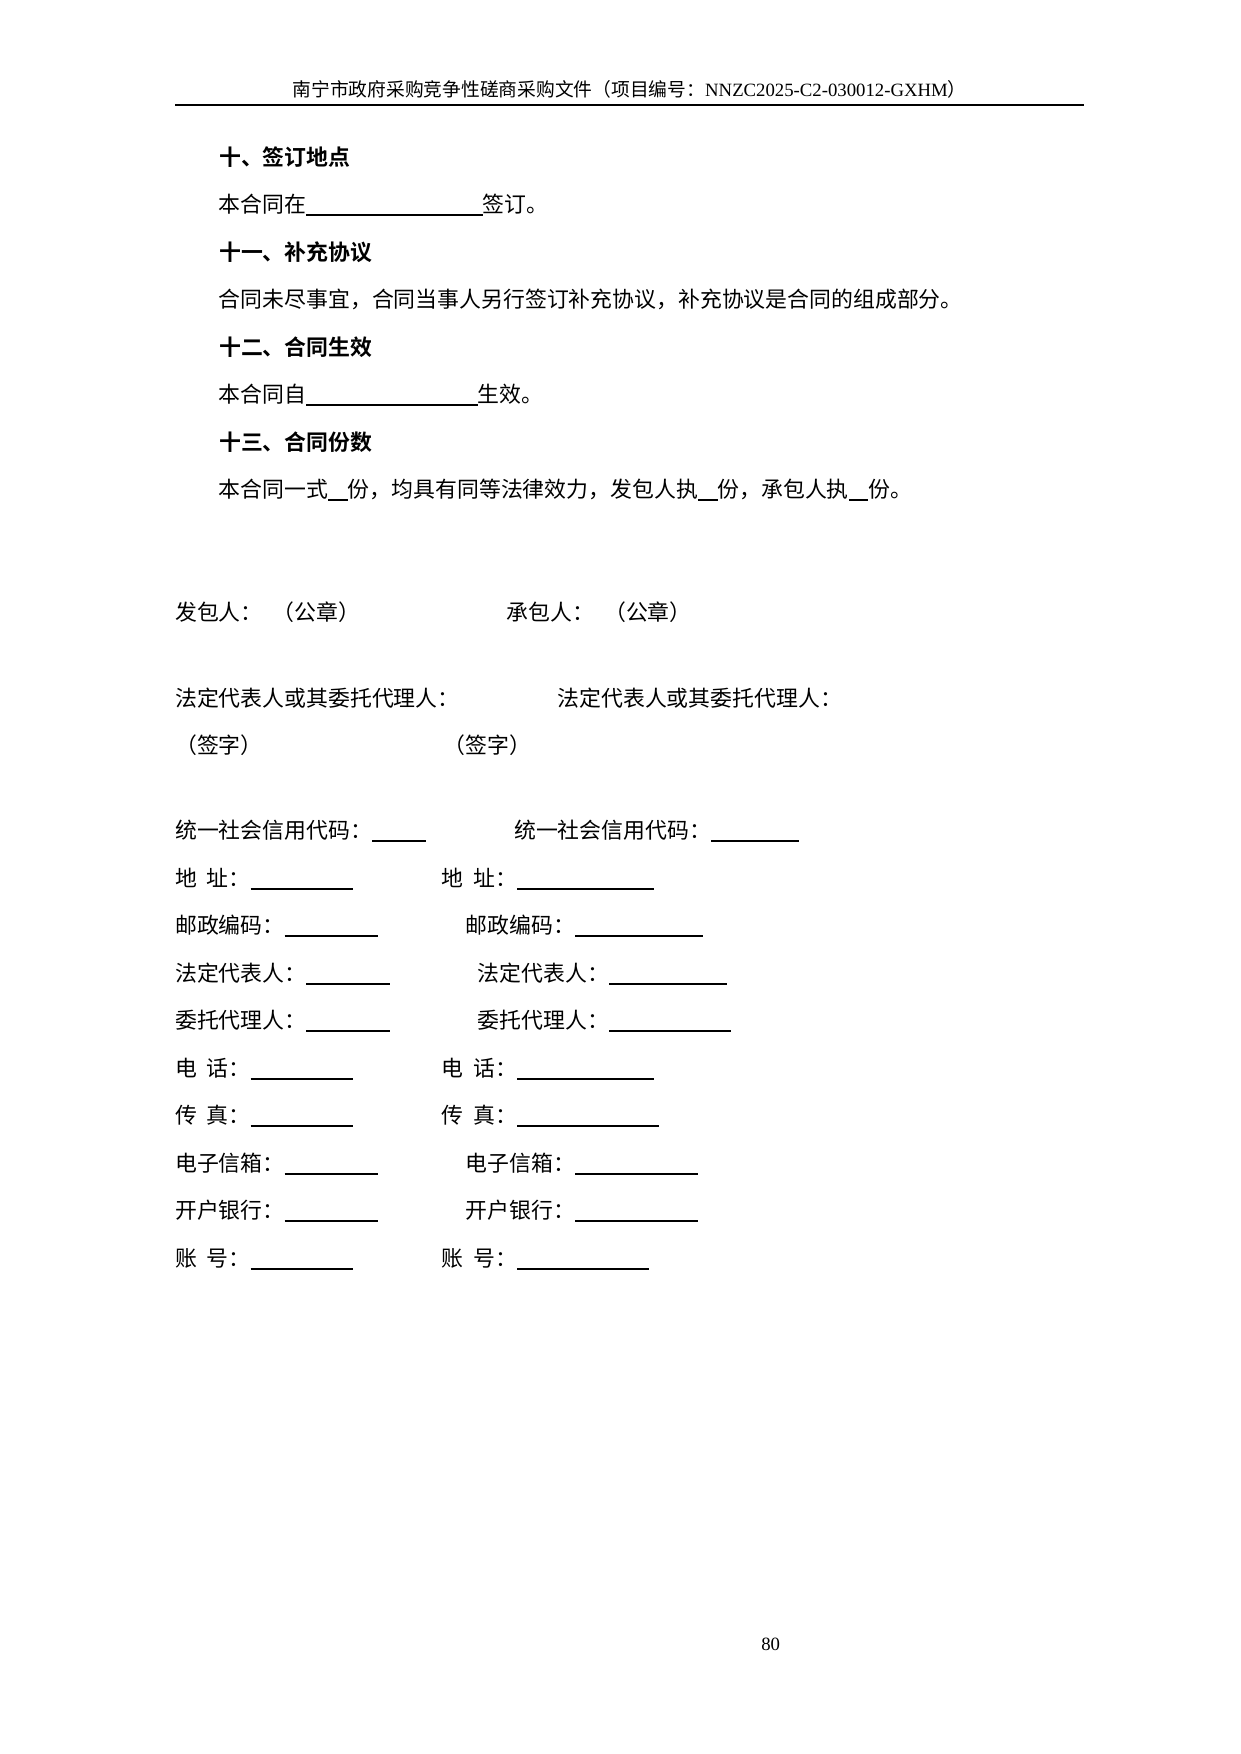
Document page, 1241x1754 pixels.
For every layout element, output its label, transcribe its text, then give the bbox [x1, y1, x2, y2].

text 电子信箱： 电子信箱： [175, 1146, 1084, 1177]
text 十一、补充协议 [175, 234, 1084, 266]
text 委托代理人： 委托代理人： [175, 1003, 1084, 1035]
text 账 号： 账 号： [175, 1241, 1084, 1272]
text 开户银行： 开户银行： [175, 1193, 1084, 1225]
text 十三、合同份数 [175, 424, 1084, 456]
text 传 真： 传 真： [175, 1098, 1084, 1130]
text 邮政编码： 邮政编码： [175, 908, 1084, 940]
text 法定代表人： 法定代表人： [175, 956, 1084, 987]
text （签字） （签字） [175, 728, 1084, 760]
text 发包人： （公章） 承包人： （公章） [175, 595, 1084, 627]
text 十、签订地点 [175, 139, 1084, 171]
text 本合同自 生效。 [175, 377, 1084, 409]
text 统一社会信用代码： 统一社会信用代码： [175, 813, 1084, 845]
text 地 址： 地 址： [175, 861, 1084, 892]
text 电 话： 电 话： [175, 1051, 1084, 1082]
text 法定代表人或其委托代理人： 法定代表人或其委托代理人： [175, 681, 1084, 712]
text 本合同在 签订。 [175, 187, 1084, 219]
text 合同未尽事宜，合同当事人另行签订补充协议，补充协议是合同的组成部分。 [175, 282, 1084, 314]
text 本合同一式 份，均具有同等法律效力，发包人执 份，承包人执 份。 [175, 472, 1084, 504]
text 十二、合同生效 [175, 329, 1084, 361]
